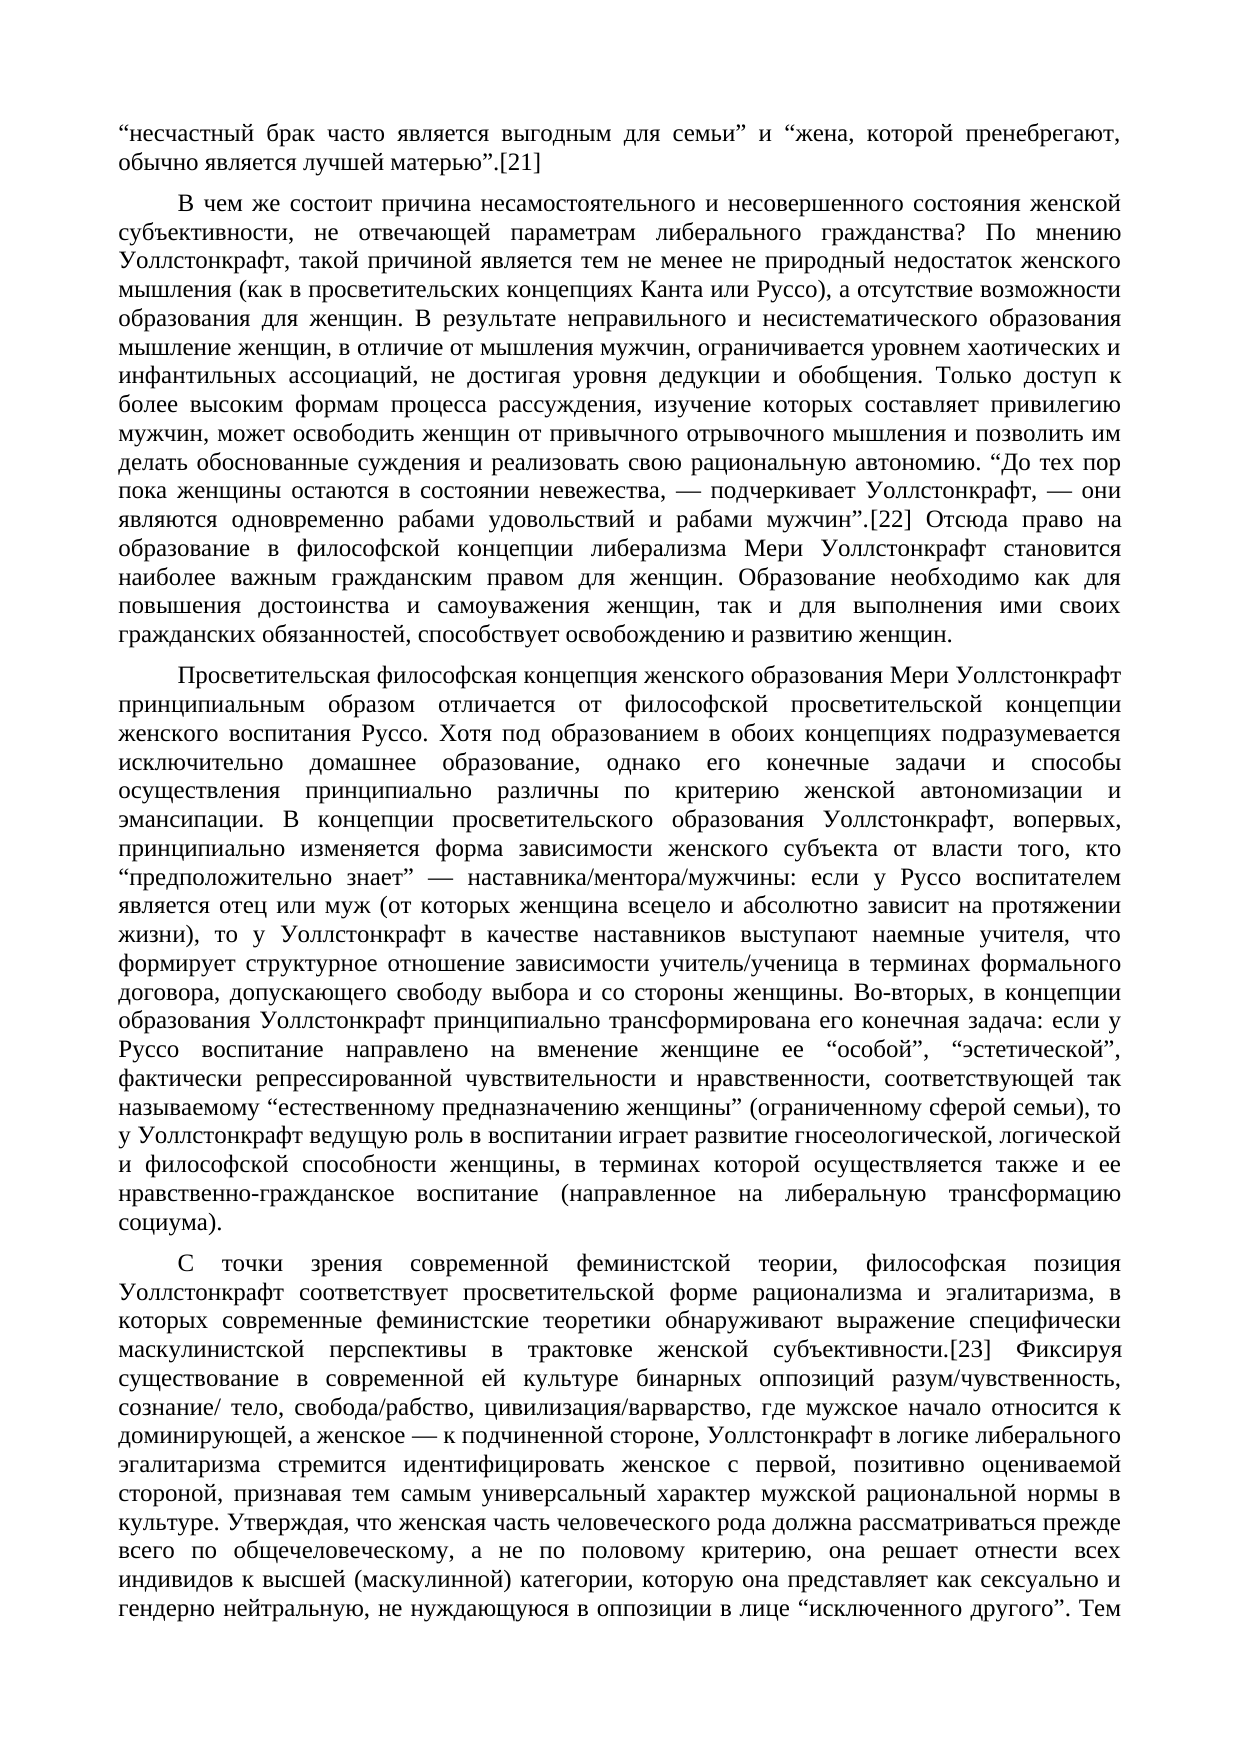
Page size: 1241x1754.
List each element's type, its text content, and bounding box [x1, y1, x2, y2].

text В чем же состоит причина несамостоятельного и несовершенного состояния женской субъективности, не отвечающей параметрам либерального гражданства? По мнению Уоллстонкрафт, такой причиной является тем не менее не природный недостаток женского мышления (как в просветительских концепциях Канта или Руссо), а отсутствие возможности образования для женщин. В результате неправильного и несистематического образования мышление женщин, в отличие от мышления мужчин, ограничивается уровнем хаотических и инфантильных ассоциаций, не достигая уровня дедукции и обобщения. Только доступ к более высоким формам процесса рассуждения, изучение которых составляет привилегию мужчин, может освободить женщин от привычного отрывочного мышления и позволить им делать обоснованные суждения и реализовать свою рациональную автономию. “До тех пор пока женщины остаются в состоянии невежества, — подчеркивает Уоллстонкрафт, — они являются одновременно рабами удовольствий и рабами мужчин”.[22] Отсюда право на образование в философской концепции либерализма Мери Уоллстонкрафт становится наиболее важным гражданским правом для женщин. Образование необходимо как для повышения достоинства и самоуважения женщин, так и для выполнения ими своих гражданских обязанностей, способствует освобождению и развитию женщин. [118, 188, 1122, 648]
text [118, 118, 1122, 176]
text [118, 1248, 1122, 1622]
text Просветительская философская концепция женского образования Мери Уоллстонкрафт принципиальным образом отличается от философской просветительской концепции женского воспитания Руссо. Хотя под образованием в обоих концепциях подразумевается исключительно домашнее образование, однако его конечные задачи и способы осуществления принципиально различны по критерию женской автономизации и эмансипации. В концепции просветительского образования Уоллстонкрафт, вопервых, принципиально изменяется форма зависимости женского субъекта от власти того, кто “предположительно знает” — наставника/ментора/мужчины: если у Руссо воспитателем является отец или муж (от которых женщина всецело и абсолютно зависит на протяжении жизни), то у Уоллстонкрафт в качестве наставников выступают наемные учителя, что формирует структурное отношение зависимости учитель/ученица в терминах формального договора, допускающего свободу выбора и со стороны женщины. Во-вторых, в концепции образования Уоллстонкрафт принципиально трансформирована его конечная задача: если у Руссо воспитание направлено на вменение женщине ее “особой”, “эстетической”, фактически репрессированной чувствительности и нравственности, соответствующей так называемому “естественному предназначению женщины” (ограниченному сферой семьи), то у Уоллстонкрафт ведущую роль в воспитании играет развитие гносеологической, логической и философской способности женщины, в терминах которой осуществляется также и ее нравственно-гражданское воспитание (направленное на либеральную трансформацию социума). [118, 661, 1122, 1236]
